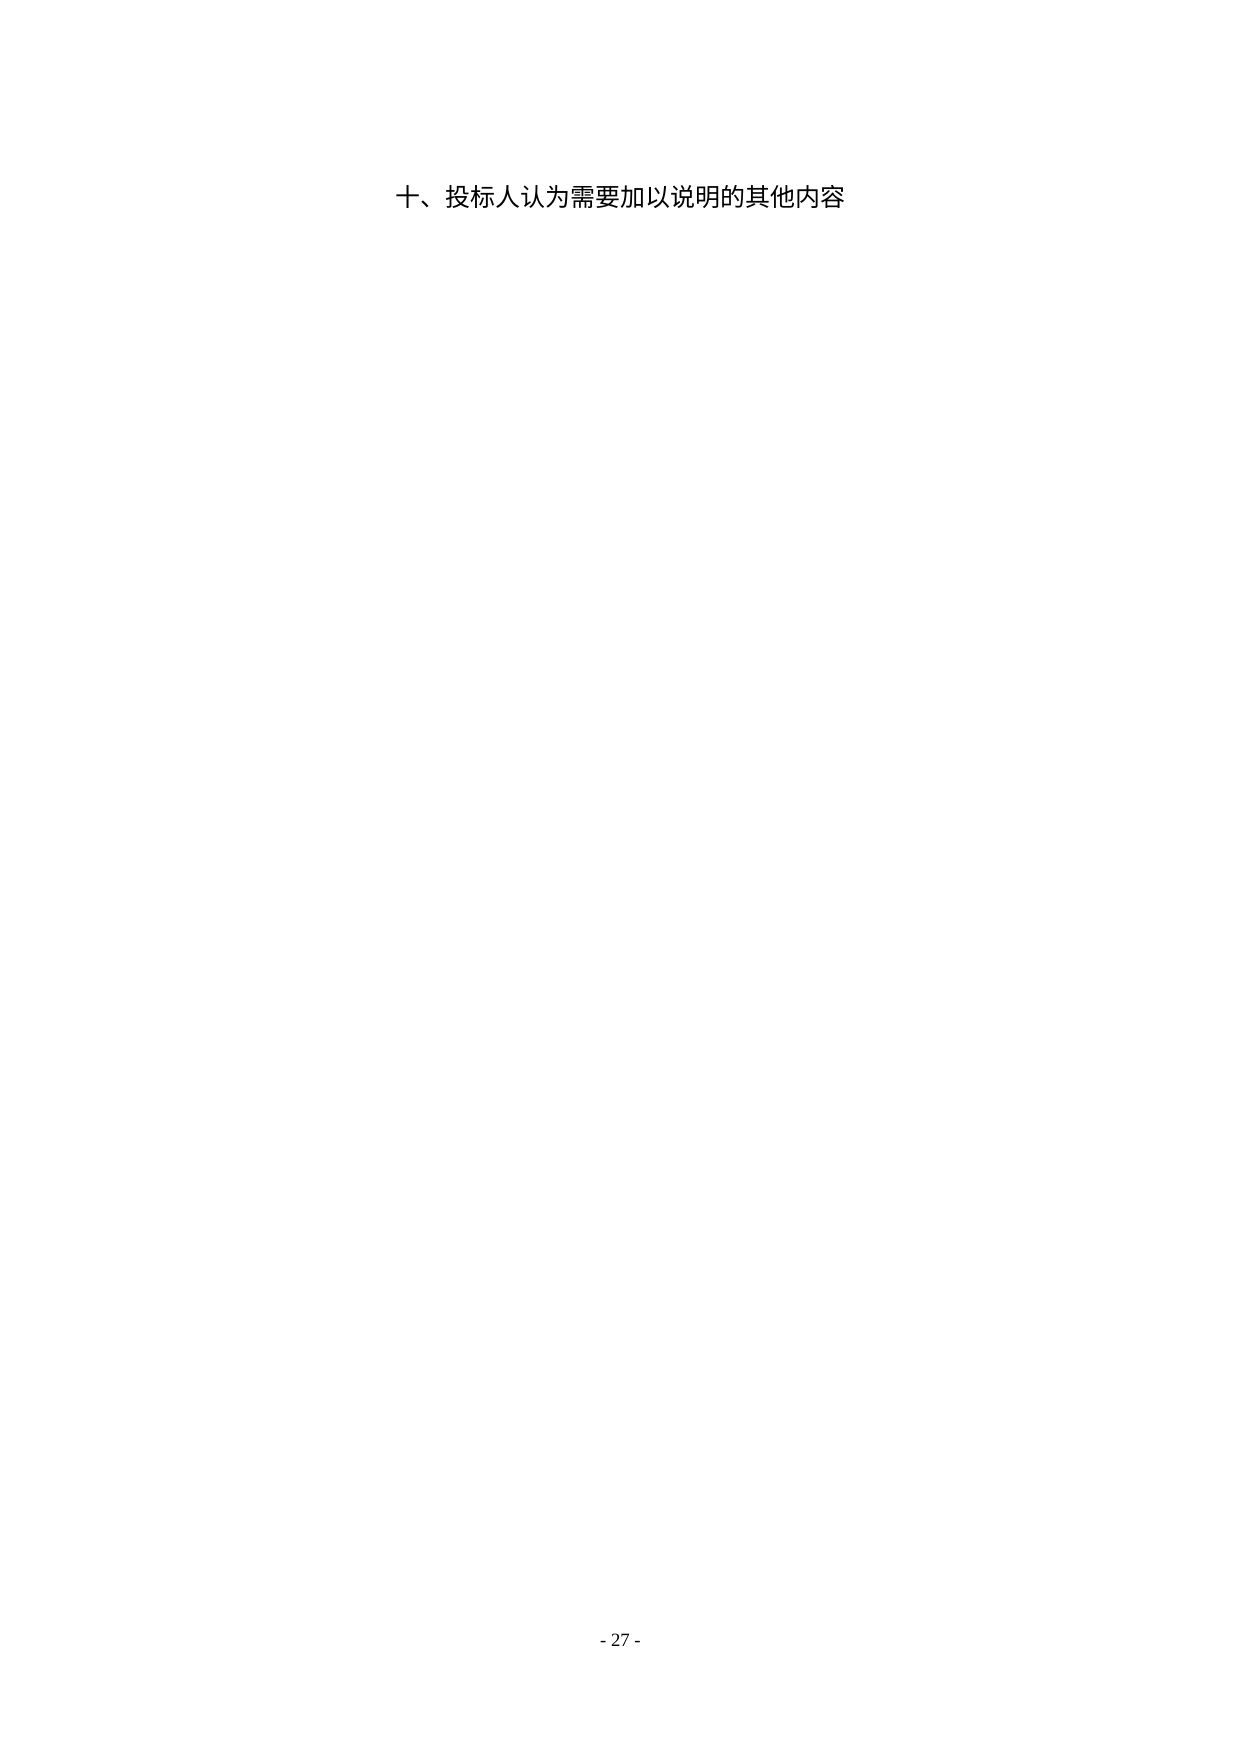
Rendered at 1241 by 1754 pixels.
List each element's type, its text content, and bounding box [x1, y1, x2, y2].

subtitle 十、投标人认为需要加以说明的其他内容 [187, 177, 1053, 213]
